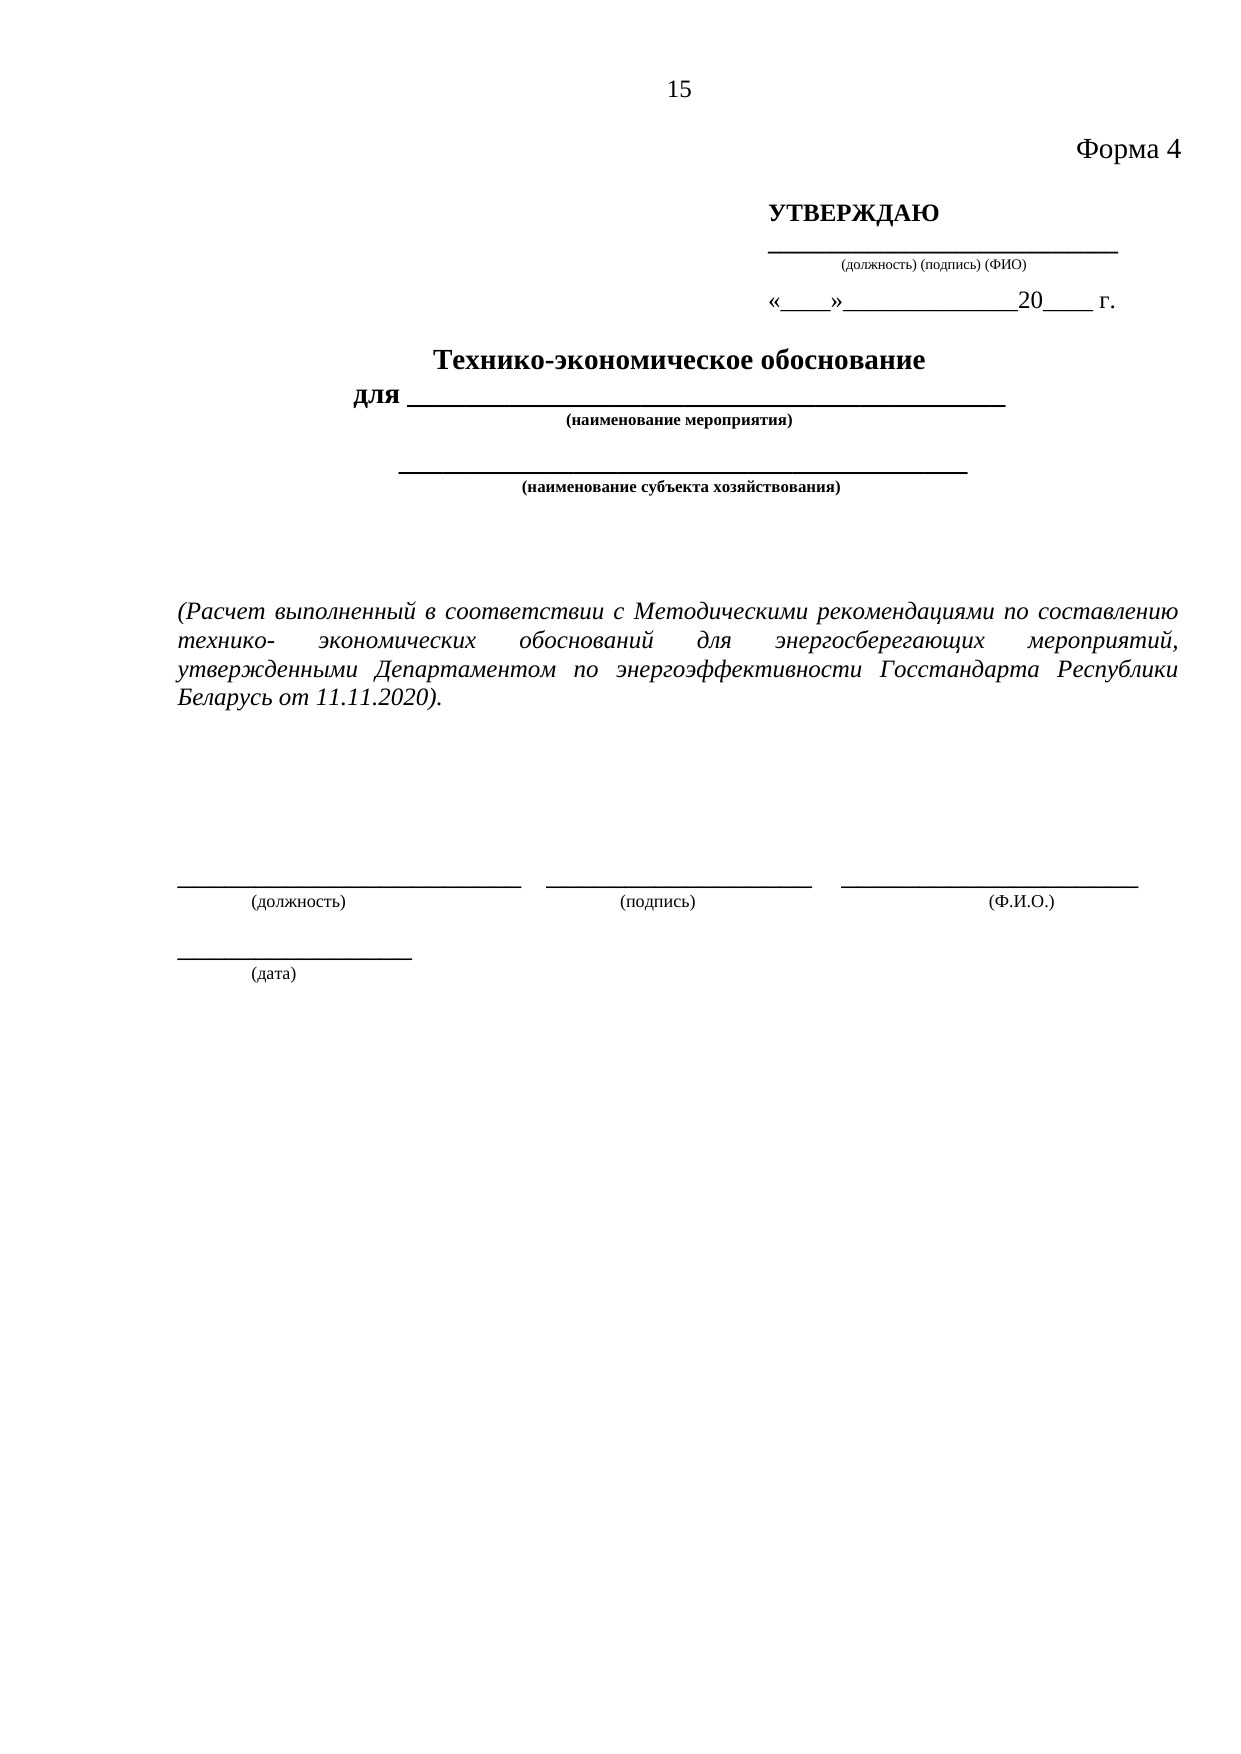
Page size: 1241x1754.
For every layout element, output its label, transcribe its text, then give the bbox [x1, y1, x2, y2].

text (должность) (подпись) (Ф.И.О.) [177, 891, 1181, 927]
text ______________________ _________________ ___________________ [177, 855, 1181, 891]
text ____________________________ [694, 227, 1181, 256]
text Технико-экономическое обоснование [177, 342, 1181, 376]
text _______________ [177, 927, 1181, 963]
text _______________________________________ [177, 443, 1181, 476]
text Форма 4 [177, 131, 1181, 165]
text (наименование субъекта хозяйствования) [177, 476, 1181, 510]
text УТВЕРЖДАЮ [694, 198, 1181, 227]
text (Расчет выполненный в соответствии с Методическими рекомендациями по составлению технико- экономических обоснований для энергосберегающих мероприятий, утвержденными Департаментом по энергоэффективности Госстандарта Республики Беларусь от 11.11.2020). [177, 596, 1181, 711]
text (дата) [177, 963, 1181, 999]
text (должность) (подпись) (ФИО) [694, 256, 1181, 285]
text (наименование мероприятия) [177, 409, 1181, 443]
text для _________________________________________ [177, 376, 1181, 409]
text «____»______________20____ г. [694, 285, 1181, 313]
